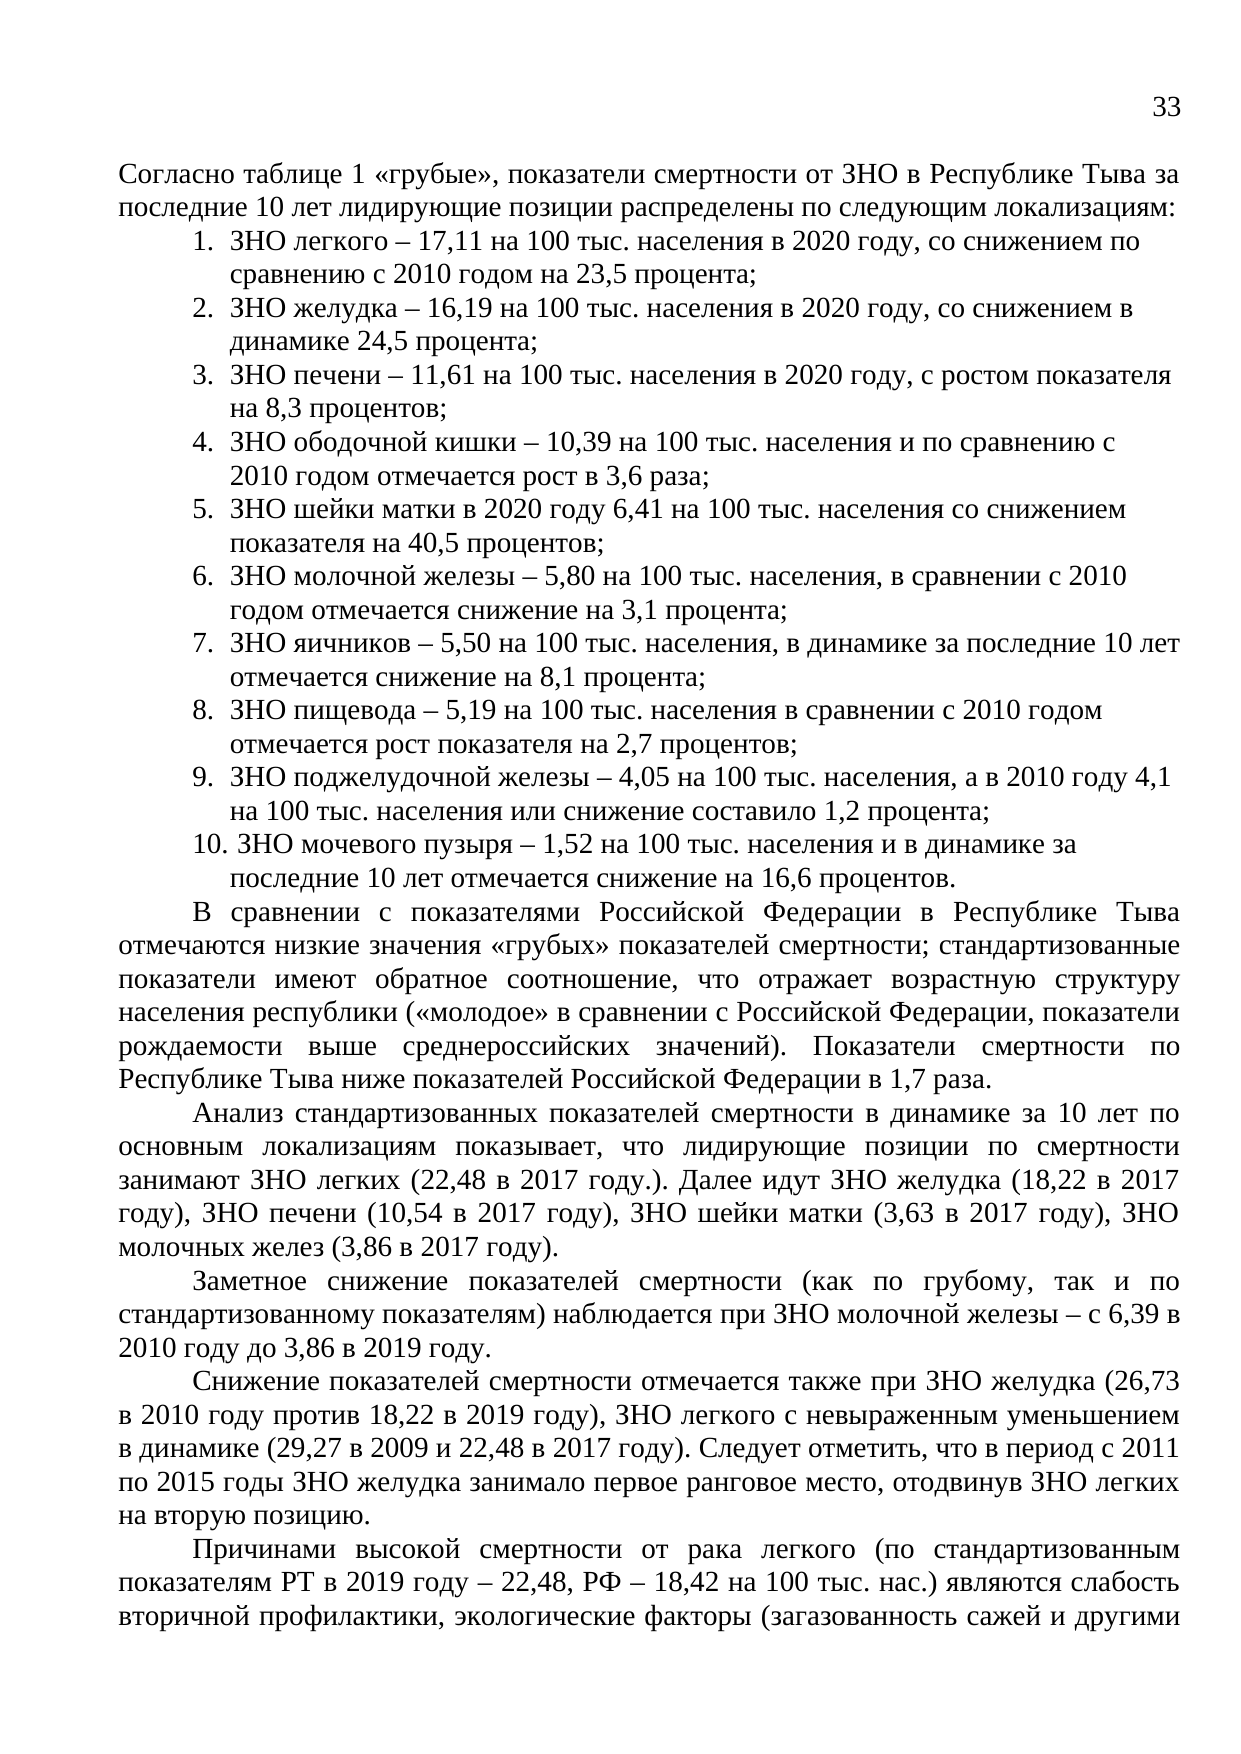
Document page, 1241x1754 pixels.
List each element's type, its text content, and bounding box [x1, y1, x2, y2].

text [118, 1531, 1181, 1632]
text Анализ стандартизованных показателей смертности в динамике за 10 лет по основным локализациям показывает, что лидирующие позиции по смертности занимают ЗНО легких (22,48 в 2017 году.). Далее идут ЗНО желудка (18,22 в 2017 году), ЗНО печени (10,54 в 2017 году), ЗНО шейки матки (3,63 в 2017 году), ЗНО молочных желез (3,86 в 2017 году). [118, 1095, 1181, 1263]
text Снижение показателей смертности отмечается также при ЗНО желудка (26,73 в 2010 году против 18,22 в 2019 году), ЗНО легкого с невыраженным уменьшением в динамике (29,27 в 2009 и 22,48 в 2017 году). Следует отметить, что в период с 2011 по 2015 годы ЗНО желудка занимало первое ранговое место, отодвинув ЗНО легких на вторую позицию. [118, 1363, 1181, 1531]
list ЗНО печени – 11,61 на 100 тыс. населения в 2020 году, с ростом показателя на 8,3 процентов; [192, 357, 1181, 424]
list ЗНО шейки матки в 2020 году 6,41 на 100 тыс. населения со снижением показателя на 40,5 процентов; [192, 491, 1181, 558]
text В сравнении с показателями Российской Федерации в Республике Тыва отмечаются низкие значения «грубых» показателей смертности; стандартизованные показатели имеют обратное соотношение, что отражает возрастную структуру населения республики («молодое» в сравнении с Российской Федерации, показатели рождаемости выше среднероссийских значений). Показатели смертности по Республике Тыва ниже показателей Российской Федерации в 1,7 раза. [118, 894, 1181, 1095]
list ЗНО поджелудочной железы – 4,05 на 100 тыс. населения, а в 2010 году 4,1 на 100 тыс. населения или снижение составило 1,2 процента; [192, 759, 1181, 827]
text Заметное снижение показателей смертности (как по грубому, так и по стандартизованному показателям) наблюдается при ЗНО молочной железы – с 6,39 в 2010 году до 3,86 в 2019 году. [118, 1263, 1181, 1363]
list ЗНО мочевого пузыря – 1,52 на 100 тыс. населения и в динамике за последние 10 лет отмечается снижение на 16,6 процентов. [192, 827, 1181, 894]
list ЗНО легкого – 17,11 на 100 тыс. населения в 2020 году, со снижением по сравнению с 2010 годом на 23,5 процента; [192, 223, 1181, 290]
list ЗНО яичников – 5,50 на 100 тыс. населения, в динамике за последние 10 лет отмечается снижение на 8,1 процента; [192, 625, 1181, 692]
list ЗНО желудка – 16,19 на 100 тыс. населения в 2020 году, со снижением в динамике 24,5 процента; [192, 290, 1181, 357]
list ЗНО ободочной кишки – 10,39 на 100 тыс. населения и по сравнению с 2010 годом отмечается рост в 3,6 раза; [192, 424, 1181, 491]
list ЗНО пищевода – 5,19 на 100 тыс. населения в сравнении с 2010 годом отмечается рост показателя на 2,7 процентов; [192, 692, 1181, 759]
list ЗНО молочной железы – 5,80 на 100 тыс. населения, в сравнении с 2010 годом отмечается снижение на 3,1 процента; [192, 558, 1181, 625]
text Согласно таблице 1 «грубые», показатели смертности от ЗНО в Республике Тыва за последние 10 лет лидирующие позиции распределены по следующим локализациям: [118, 156, 1181, 223]
